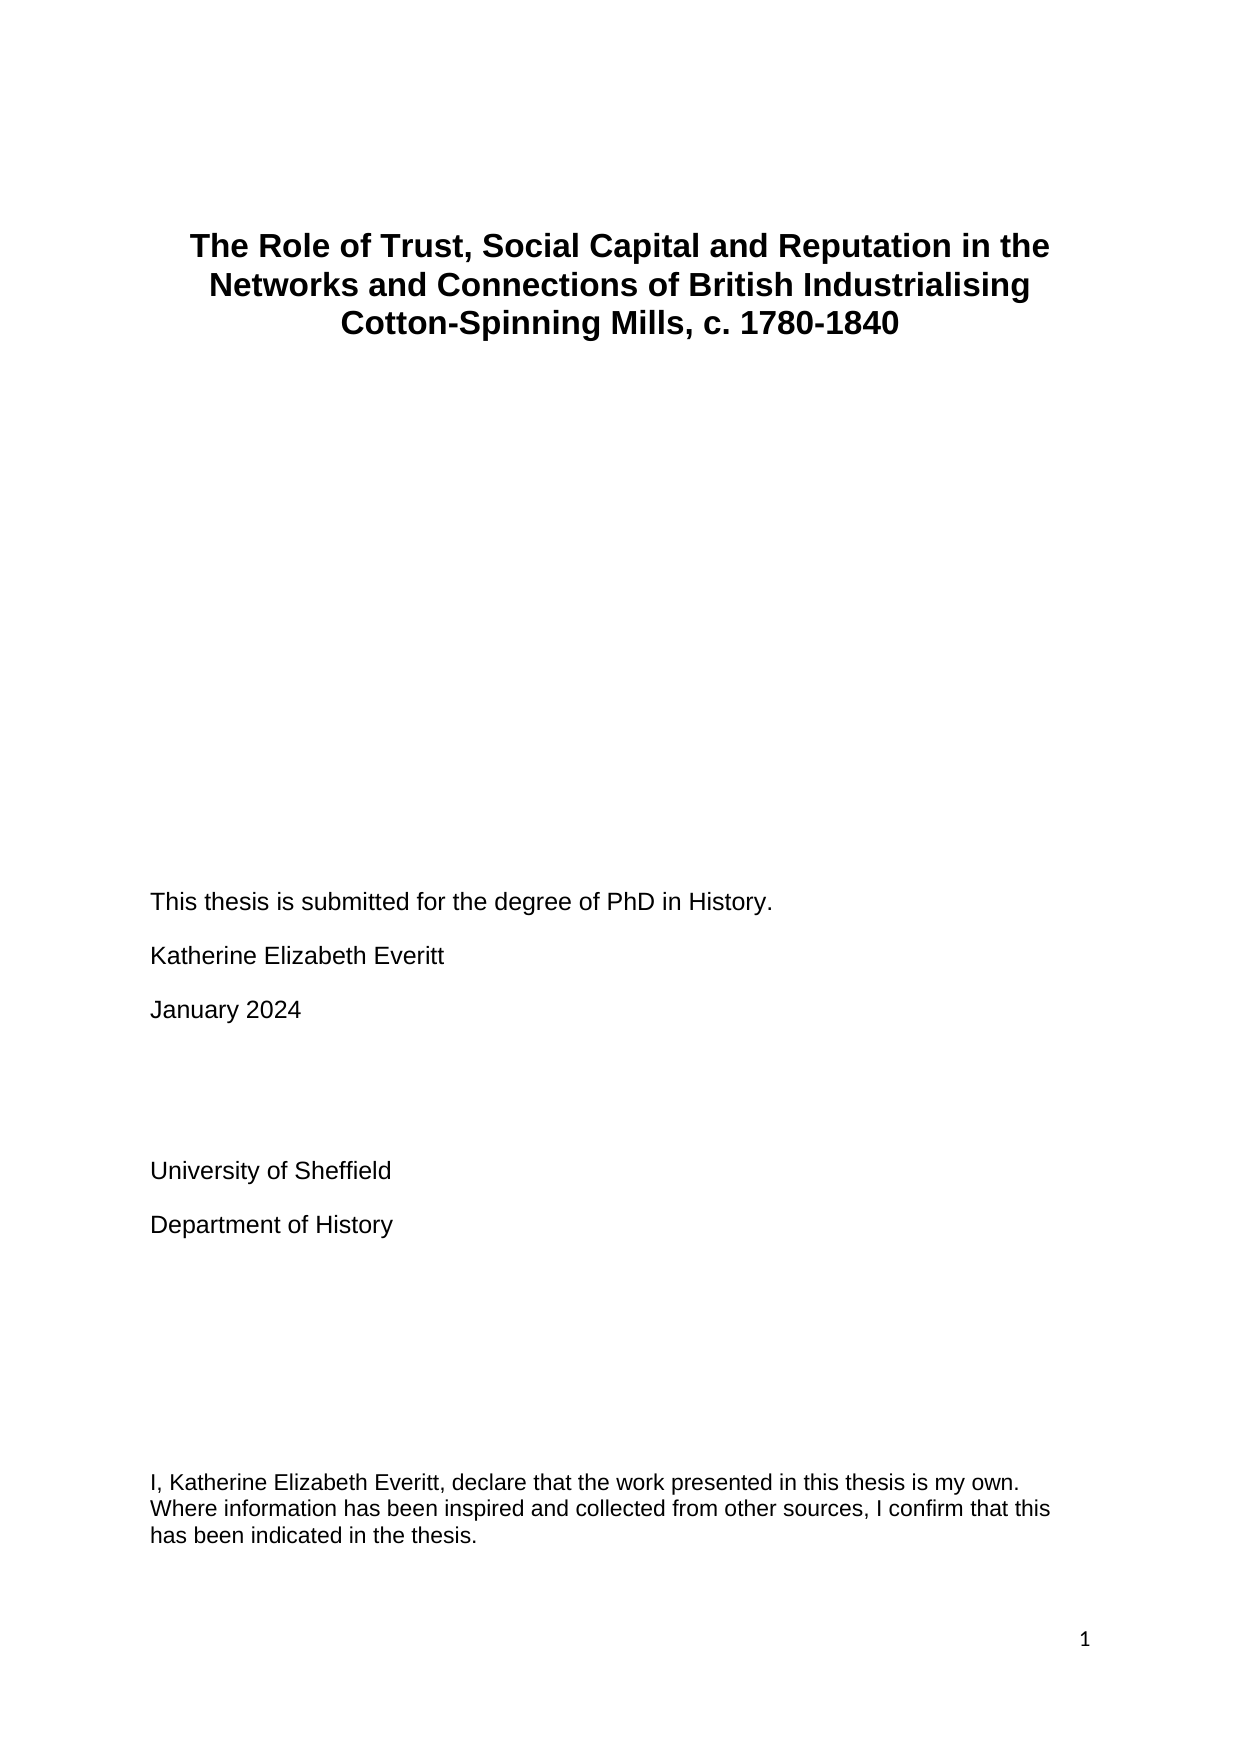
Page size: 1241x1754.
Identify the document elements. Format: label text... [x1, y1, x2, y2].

text Department of History [150, 1210, 1090, 1239]
text University of Sheffield [150, 1156, 1090, 1185]
text This thesis is submitted for the degree of PhD in History. [150, 887, 1090, 916]
text January 2024 [150, 995, 1090, 1024]
text I, Katherine Elizabeth Everitt, declare that the work presented in this thesis is my own. Where information has been inspired and collected from other sources, I confirm that this has been indicated in the thesis. [150, 1469, 1090, 1548]
text Katherine Elizabeth Everitt [150, 941, 1090, 970]
text The Role of Trust, Social Capital and Reputation in the Networks and Connections of British Industrialising Cotton-Spinning Mills, c. 1780-1840 [150, 226, 1090, 342]
